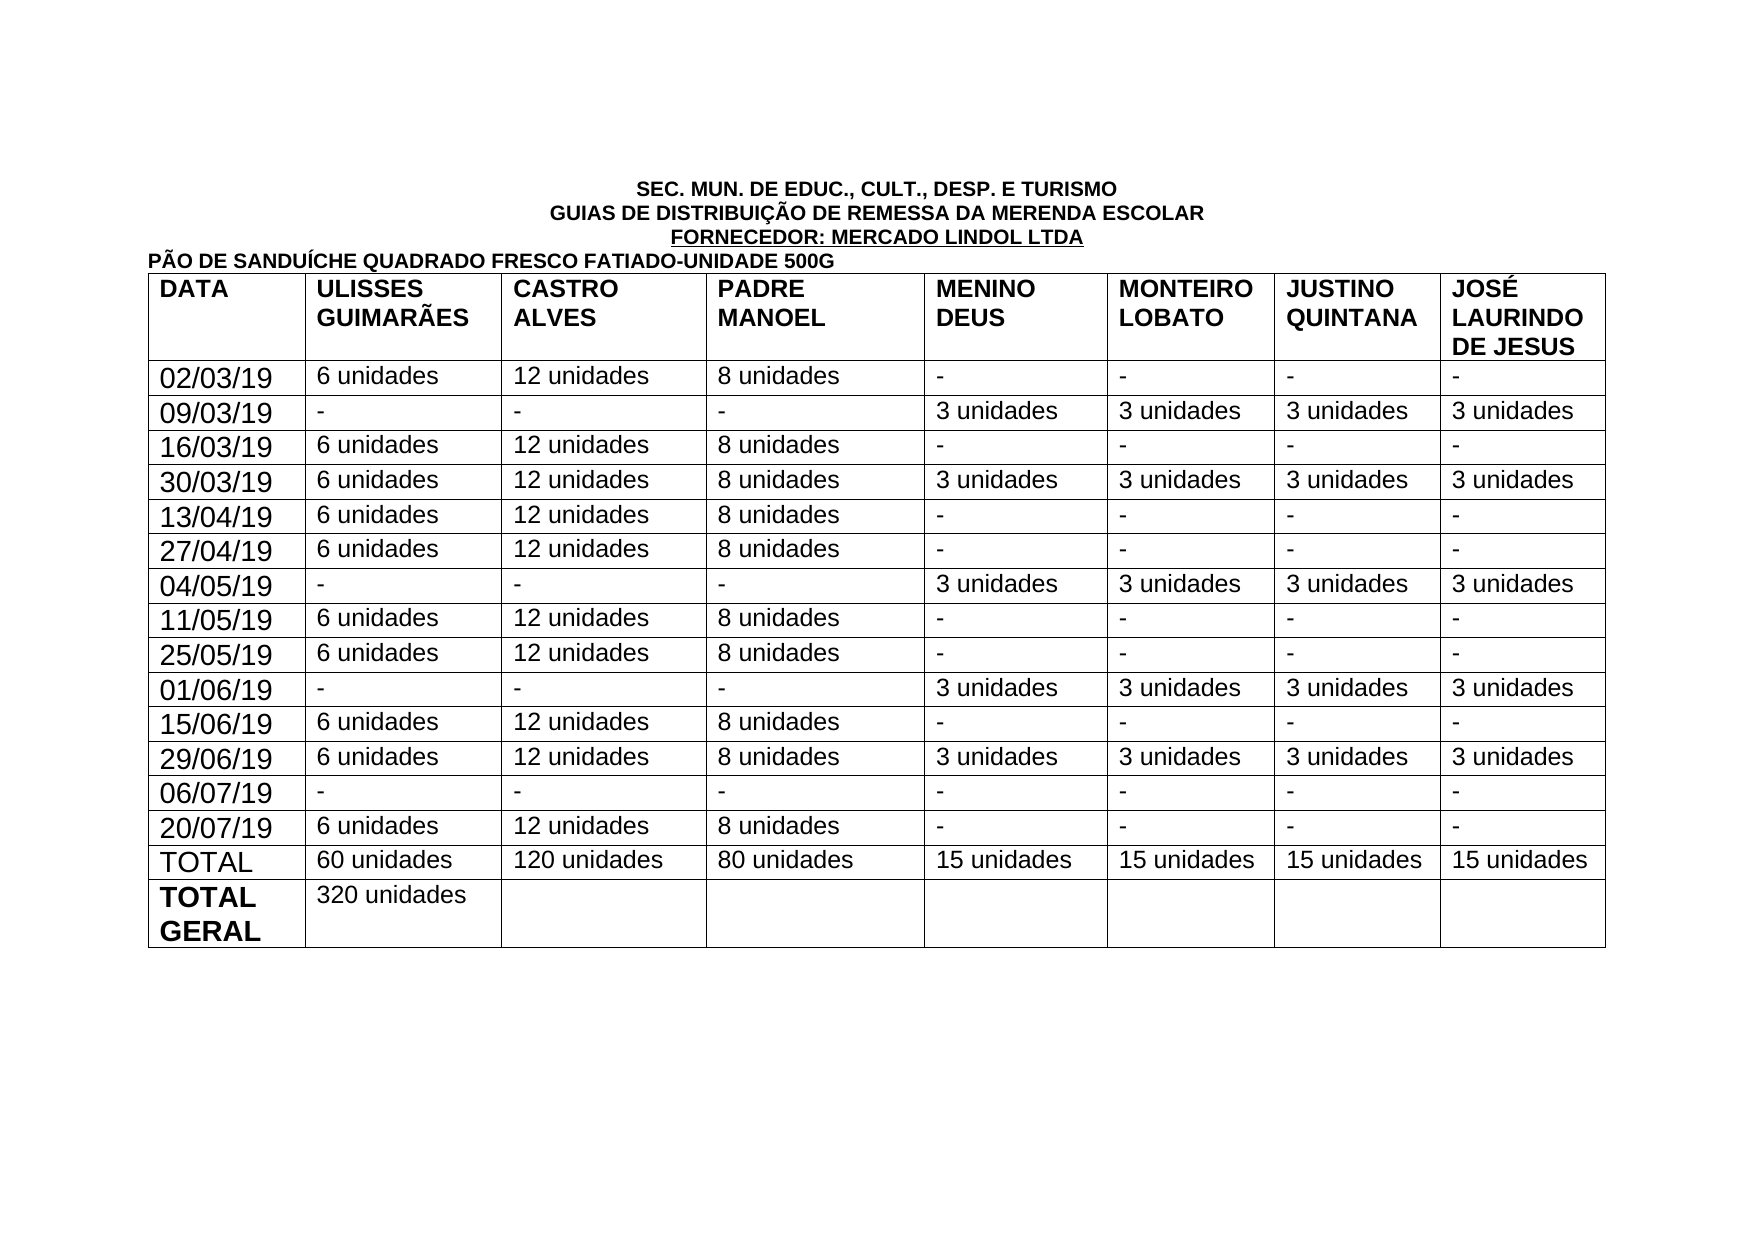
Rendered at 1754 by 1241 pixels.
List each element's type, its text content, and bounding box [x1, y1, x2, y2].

table_cell - [1275, 604, 1440, 637]
table_cell - [707, 569, 924, 602]
table_cell 3 unidades [925, 569, 1107, 602]
table_cell 3 unidades [1441, 396, 1605, 429]
table_cell - [1441, 776, 1605, 810]
table_cell 06/07/19 [149, 776, 305, 810]
table_cell - [1108, 534, 1274, 568]
table_cell 20/07/19 [149, 811, 305, 844]
table_cell 8 unidades [707, 534, 924, 568]
table_cell 8 unidades [707, 361, 924, 395]
table_cell - [1108, 361, 1274, 395]
table_cell 8 unidades [707, 638, 924, 672]
table_cell 120 unidades [502, 846, 706, 879]
table_cell 6 unidades [306, 361, 501, 395]
table_cell 15 unidades [925, 846, 1107, 879]
table_cell - [1275, 500, 1440, 533]
table_cell 3 unidades [1275, 569, 1440, 602]
table_cell [1108, 880, 1274, 947]
table_cell - [925, 604, 1107, 637]
table_cell 15 unidades [1441, 846, 1605, 879]
table_header DATA [149, 274, 305, 360]
table_cell 3 unidades [1108, 396, 1274, 429]
table_cell 3 unidades [925, 396, 1107, 429]
table_header JUSTINO QUINTANA [1275, 274, 1440, 360]
table_cell - [306, 776, 501, 810]
table_cell 8 unidades [707, 707, 924, 741]
table_cell 6 unidades [306, 742, 501, 775]
table_cell - [925, 707, 1107, 741]
table_cell - [1108, 638, 1274, 672]
table_cell 09/03/19 [149, 396, 305, 429]
table_cell - [1275, 361, 1440, 395]
table_cell - [1108, 431, 1274, 464]
table_cell 3 unidades [1441, 673, 1605, 706]
table_cell 12 unidades [502, 638, 706, 672]
table_cell 6 unidades [306, 500, 501, 533]
table_cell 3 unidades [925, 673, 1107, 706]
table_cell - [707, 673, 924, 706]
table_cell 12 unidades [502, 707, 706, 741]
table_cell [707, 880, 924, 947]
table_cell 8 unidades [707, 465, 924, 499]
table_cell 8 unidades [707, 500, 924, 533]
table_cell 3 unidades [1275, 673, 1440, 706]
table_cell 11/05/19 [149, 604, 305, 637]
table_cell 6 unidades [306, 534, 501, 568]
table_cell - [925, 431, 1107, 464]
table_cell 6 unidades [306, 638, 501, 672]
table_cell - [1441, 707, 1605, 741]
table_cell - [1441, 361, 1605, 395]
table_cell 3 unidades [1275, 742, 1440, 775]
table_cell - [1441, 534, 1605, 568]
table_cell - [1108, 811, 1274, 844]
table_cell - [1275, 534, 1440, 568]
table_cell 12 unidades [502, 742, 706, 775]
table_cell 8 unidades [707, 604, 924, 637]
table_cell - [1108, 776, 1274, 810]
table_cell - [925, 638, 1107, 672]
table_header MONTEIRO LOBATO [1108, 274, 1274, 360]
table_cell [1441, 880, 1605, 947]
table_cell - [1441, 500, 1605, 533]
table_cell - [1275, 638, 1440, 672]
table_cell 8 unidades [707, 811, 924, 844]
table_cell 320 unidades [306, 880, 501, 947]
table_cell 12 unidades [502, 604, 706, 637]
table_cell - [502, 396, 706, 429]
table_cell - [1108, 707, 1274, 741]
table_cell - [925, 500, 1107, 533]
table_cell - [502, 569, 706, 602]
table_cell 02/03/19 [149, 361, 305, 395]
table_cell 3 unidades [1441, 465, 1605, 499]
text SEC. MUN. DE EDUC., CULT., DESP. E TURISMO [148, 177, 1606, 201]
table_cell - [925, 534, 1107, 568]
table_cell 80 unidades [707, 846, 924, 879]
table_cell 12 unidades [502, 361, 706, 395]
text PÃO DE SANDUÍCHE QUADRADO FRESCO FATIADO-UNIDADE 500G [148, 249, 1606, 273]
table_cell 3 unidades [1108, 673, 1274, 706]
table_cell 15/06/19 [149, 707, 305, 741]
table_cell 6 unidades [306, 431, 501, 464]
table_cell - [925, 361, 1107, 395]
table_header ULISSES GUIMARÃES [306, 274, 501, 360]
table_cell - [502, 673, 706, 706]
table_cell [502, 880, 706, 947]
table_cell - [925, 811, 1107, 844]
table_cell - [1275, 707, 1440, 741]
table_cell - [306, 673, 501, 706]
table_cell 13/04/19 [149, 500, 305, 533]
table_cell - [1275, 431, 1440, 464]
text GUIAS DE DISTRIBUIÇÃO DE REMESSA DA MERENDA ESCOLAR [148, 201, 1606, 225]
table_cell 6 unidades [306, 465, 501, 499]
text FORNECEDOR: MERCADO LINDOL LTDA [148, 225, 1606, 249]
table_cell 15 unidades [1275, 846, 1440, 879]
table_cell 3 unidades [1108, 742, 1274, 775]
table_header MENINO DEUS [925, 274, 1107, 360]
table_cell - [1441, 638, 1605, 672]
table_cell 01/06/19 [149, 673, 305, 706]
table_cell 25/05/19 [149, 638, 305, 672]
table_header JOSÉ LAURINDO DE JESUS [1441, 274, 1605, 360]
table_cell [1275, 880, 1440, 947]
table_cell - [502, 776, 706, 810]
table_cell 12 unidades [502, 431, 706, 464]
table_cell 3 unidades [925, 465, 1107, 499]
table_cell - [707, 776, 924, 810]
table_cell 6 unidades [306, 811, 501, 844]
table_cell 12 unidades [502, 811, 706, 844]
table_cell - [1441, 604, 1605, 637]
table_cell 12 unidades [502, 500, 706, 533]
table_cell TOTAL GERAL [149, 880, 305, 947]
table_cell - [1275, 776, 1440, 810]
table_cell 6 unidades [306, 604, 501, 637]
table_cell 6 unidades [306, 707, 501, 741]
table_cell 12 unidades [502, 465, 706, 499]
table_cell 3 unidades [1441, 742, 1605, 775]
table_cell - [1275, 811, 1440, 844]
table_cell 29/06/19 [149, 742, 305, 775]
table_cell 3 unidades [1108, 465, 1274, 499]
table_cell 30/03/19 [149, 465, 305, 499]
table_cell 3 unidades [1275, 396, 1440, 429]
table_cell - [306, 569, 501, 602]
table_cell - [1441, 811, 1605, 844]
table_cell 3 unidades [1441, 569, 1605, 602]
table_cell - [925, 776, 1107, 810]
table_cell - [1108, 500, 1274, 533]
table_cell 8 unidades [707, 742, 924, 775]
table_cell 3 unidades [1275, 465, 1440, 499]
table_cell 60 unidades [306, 846, 501, 879]
table_header PADRE MANOEL [707, 274, 924, 360]
table_cell 3 unidades [925, 742, 1107, 775]
table_cell TOTAL [149, 846, 305, 879]
table_cell - [306, 396, 501, 429]
table_cell 8 unidades [707, 431, 924, 464]
table_cell - [707, 396, 924, 429]
table_cell 04/05/19 [149, 569, 305, 602]
table_cell - [1108, 604, 1274, 637]
table_cell 15 unidades [1108, 846, 1274, 879]
table_cell [925, 880, 1107, 947]
table_cell 16/03/19 [149, 431, 305, 464]
table_cell - [1441, 431, 1605, 464]
table_cell 3 unidades [1108, 569, 1274, 602]
table_cell 12 unidades [502, 534, 706, 568]
table_cell 27/04/19 [149, 534, 305, 568]
table_header CASTRO ALVES [502, 274, 706, 360]
